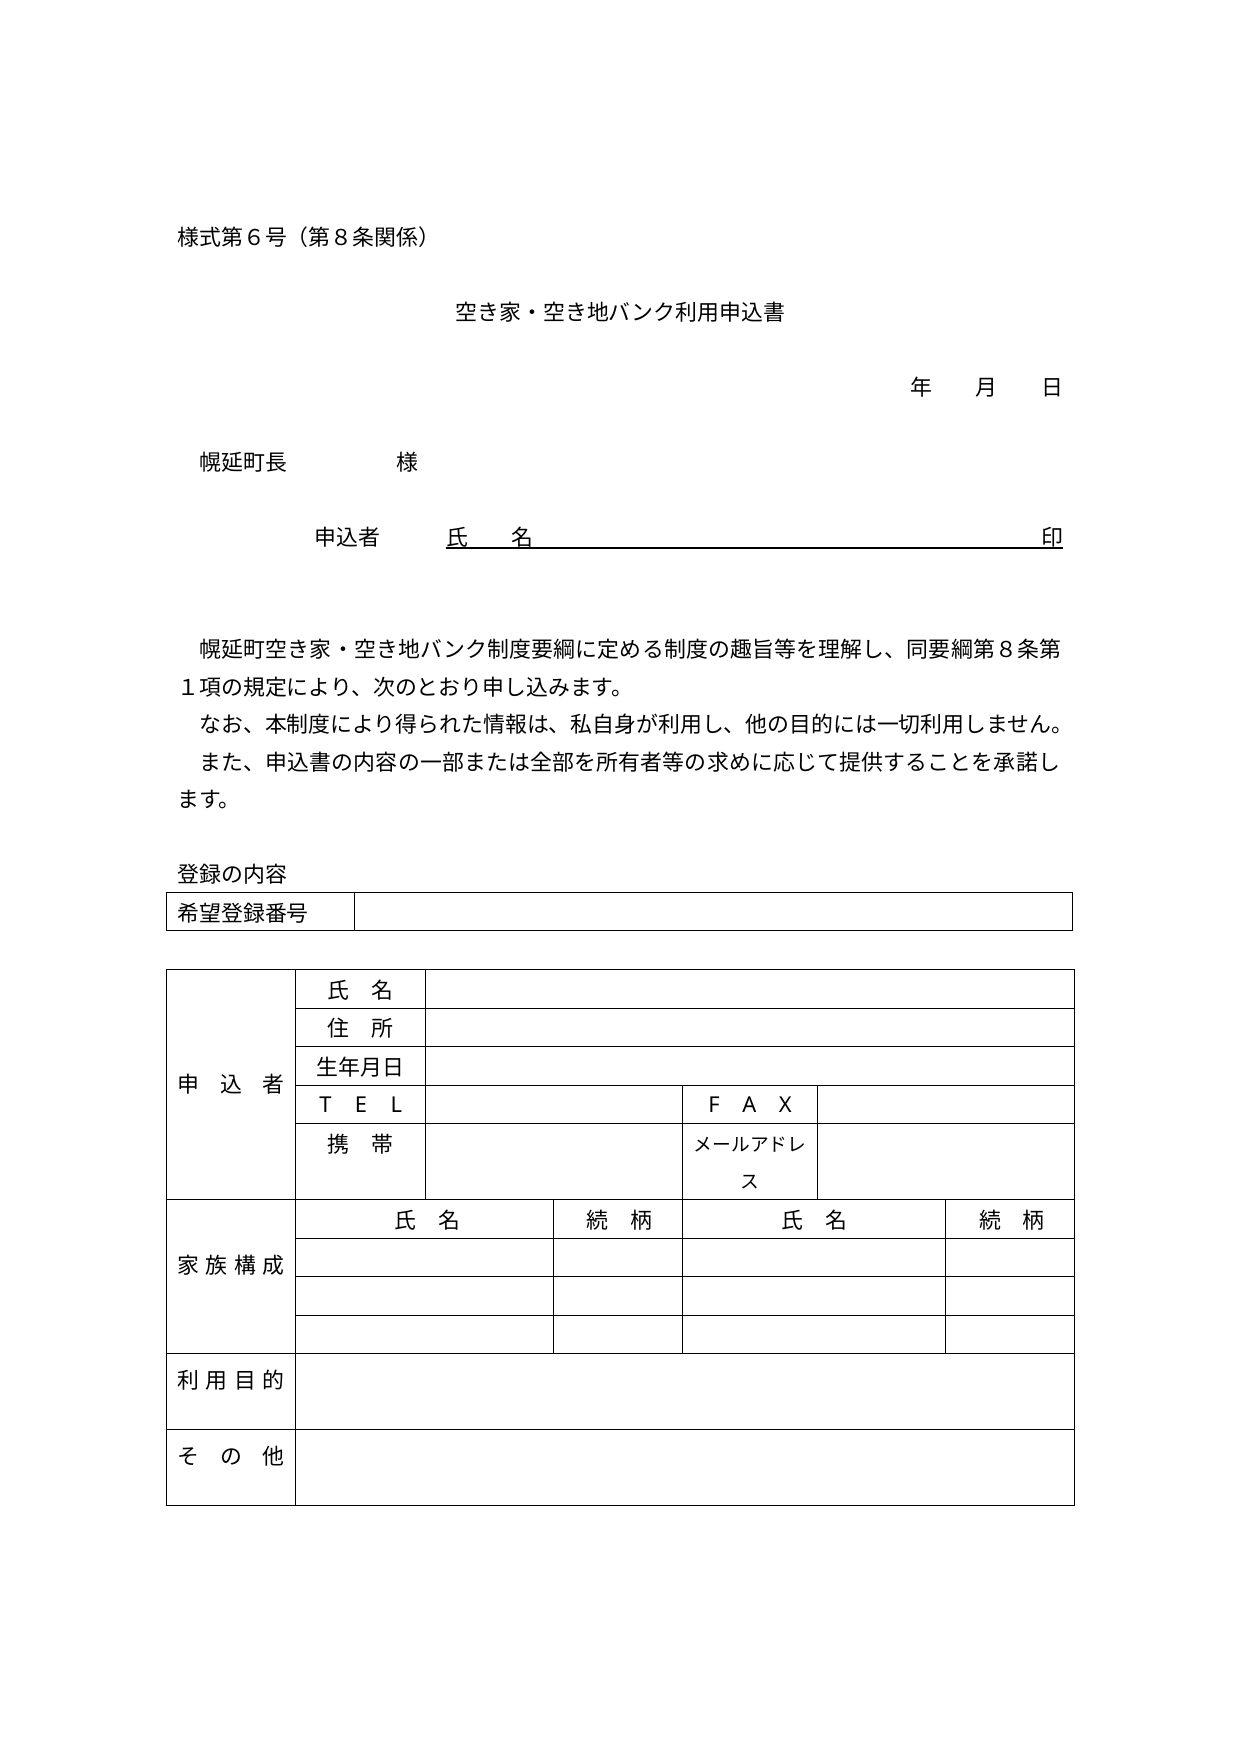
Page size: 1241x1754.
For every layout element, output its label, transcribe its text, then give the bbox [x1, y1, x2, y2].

table_cell 住所 [296, 1009, 425, 1046]
table_header 氏名 [296, 970, 425, 1007]
table_cell TEL [296, 1086, 425, 1123]
table_cell [946, 1316, 1074, 1353]
table_cell その他 [167, 1430, 295, 1505]
text 空き家・空き地バンク利用申込書 [177, 292, 1063, 329]
table_cell 生年月日 [296, 1047, 425, 1084]
table_cell [946, 1239, 1074, 1276]
table_cell [683, 1316, 945, 1353]
table_header [426, 970, 1074, 1007]
table_cell [818, 1124, 1074, 1199]
table_cell 家族構成 [167, 1200, 295, 1353]
table_cell [554, 1239, 682, 1276]
text 登録の内容 [177, 854, 1063, 892]
text 申込者 氏 名 印 [177, 517, 1063, 554]
table_cell 続 柄 [946, 1200, 1074, 1238]
table_cell [426, 1009, 1074, 1046]
text なお、本制度により得られた情報は、私自身が利用し、他の目的には一切利用しません。 [177, 704, 1063, 742]
table_cell メールアドレス [683, 1124, 817, 1199]
table_cell 氏 名 [296, 1200, 553, 1238]
table_cell 氏 名 [683, 1200, 945, 1238]
table_cell [296, 1239, 553, 1276]
text 様式第６号（第８条関係） [177, 217, 1063, 254]
text 年 月 日 [177, 367, 1063, 404]
table_header [355, 893, 1072, 930]
table_cell [426, 1086, 682, 1123]
table_cell [296, 1277, 553, 1315]
table_cell [426, 1047, 1074, 1084]
table_cell 続 柄 [554, 1200, 682, 1238]
table_header 申込者 [167, 970, 295, 1199]
table_cell [296, 1354, 1074, 1429]
table_cell [426, 1124, 682, 1199]
text 幌延町長 様 [177, 442, 1063, 479]
table_cell [296, 1316, 553, 1353]
table_cell [818, 1086, 1074, 1123]
table_cell 利用目的 [167, 1354, 295, 1429]
table_cell [296, 1430, 1074, 1505]
table_cell 携帯 [296, 1124, 425, 1199]
table_header 希望登録番号 [167, 893, 354, 930]
table_cell FAX [683, 1086, 817, 1123]
text また、申込書の内容の一部または全部を所有者等の求めに応じて提供することを承諾します。 [177, 742, 1063, 817]
table_cell [683, 1277, 945, 1315]
table_cell [554, 1277, 682, 1315]
text 幌延町空き家・空き地バンク制度要綱に定める制度の趣旨等を理解し、同要綱第８条第１項の規定により、次のとおり申し込みます。 [177, 629, 1063, 704]
table_cell [554, 1316, 682, 1353]
table_cell [683, 1239, 945, 1276]
table_cell [946, 1277, 1074, 1315]
